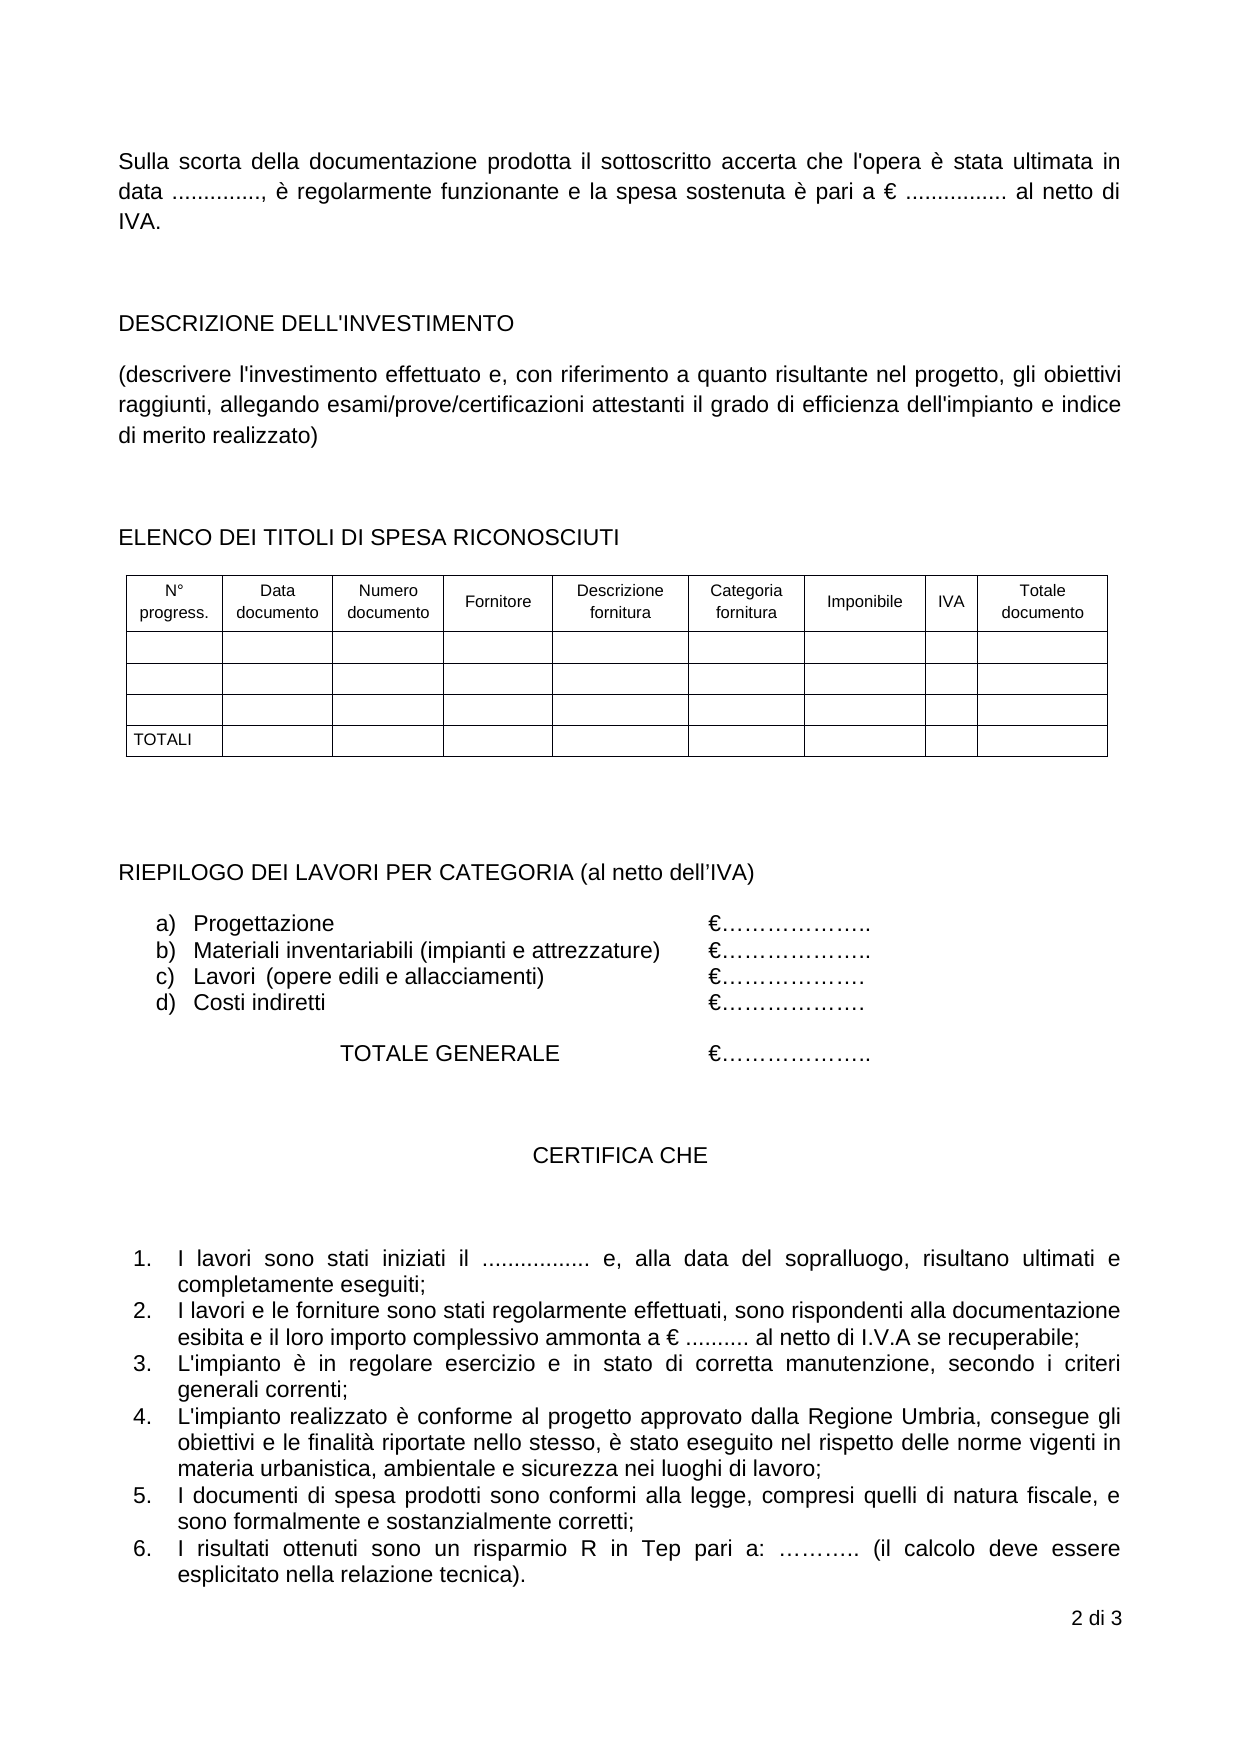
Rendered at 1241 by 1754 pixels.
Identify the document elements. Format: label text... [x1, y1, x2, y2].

table_cell [223, 726, 332, 756]
list I risultati ottenuti sono un risparmio R in Tep pari a: ……….. (il calcolo deve essere esplicitato nella relazione tecnica). [133, 1534, 1122, 1587]
table_cell [689, 632, 804, 662]
table_cell [926, 726, 977, 756]
table_cell [553, 632, 688, 662]
table_cell [978, 664, 1107, 694]
table_cell [978, 695, 1107, 725]
text RIEPILOGO DEI LAVORI PER CATEGORIA (al netto dell’IVA) [118, 859, 1122, 886]
list Materiali inventariabili (impianti e attrezzature) €……………….. [156, 937, 1122, 963]
table_cell [805, 695, 925, 725]
table_cell [805, 664, 925, 694]
table_cell [333, 726, 443, 756]
table_cell [223, 695, 332, 725]
table_cell [689, 695, 804, 725]
list Progettazione €……………….. [156, 910, 1122, 937]
table_cell [553, 695, 688, 725]
list Costi indiretti €………………. [156, 989, 1122, 1016]
table_cell [978, 726, 1107, 756]
table_cell [926, 664, 977, 694]
list L'impianto realizzato è conforme al progetto approvato dalla Regione Umbria, consegue gli obiettivi e le finalità riportate nello stesso, è stato eseguito nel rispetto delle norme vigenti in materia urbanistica, ambientale e sicurezza nei luoghi di lavoro; [133, 1403, 1122, 1482]
table_header Imponibile [805, 576, 925, 631]
table_cell [333, 632, 443, 662]
table_header Descrizione fornitura [553, 576, 688, 631]
table_cell [978, 632, 1107, 662]
table_header IVA [926, 576, 977, 631]
list Lavori (opere edili e allacciamenti) €………………. [156, 963, 1122, 989]
table_header Fornitore [444, 576, 552, 631]
table_cell [689, 726, 804, 756]
table_cell TOTALI [127, 726, 222, 756]
table_header Numero documento [333, 576, 443, 631]
table_cell [223, 664, 332, 694]
table_cell [553, 726, 688, 756]
list I lavori sono stati iniziati il ................. e, alla data del sopralluogo, risultano ultimati e completamente eseguiti; [133, 1244, 1122, 1297]
table_cell [689, 664, 804, 694]
text ELENCO DEI TITOLI DI SPESA RICONOSCIUTI [118, 524, 1122, 550]
table_cell [805, 726, 925, 756]
table_cell [553, 664, 688, 694]
table_cell [926, 632, 977, 662]
list I documenti di spesa prodotti sono conformi alla legge, compresi quelli di natura fiscale, e sono formalmente e sostanzialmente corretti; [133, 1482, 1122, 1534]
text TOTALE GENERALE €……………….. [266, 1040, 1122, 1067]
table_cell [333, 664, 443, 694]
table_cell [926, 695, 977, 725]
table_cell [805, 632, 925, 662]
list L'impianto è in regolare esercizio e in stato di corretta manutenzione, secondo i criteri generali correnti; [133, 1350, 1122, 1403]
text DESCRIZIONE DELL'INVESTIMENTO [118, 310, 1122, 336]
text (descrivere l'investimento effettuato e, con riferimento a quanto risultante nel progetto, gli obiettivi raggiunti, allegando esami/prove/certificazioni attestanti il grado di efficienza dell'impianto e indice di merito realizzato) [118, 361, 1122, 448]
table_header Data documento [223, 576, 332, 631]
table_cell [444, 726, 552, 756]
table_cell [127, 632, 222, 662]
table_header N° progress. [127, 576, 222, 631]
table_cell [223, 632, 332, 662]
text Sulla scorta della documentazione prodotta il sottoscritto accerta che l'opera è stata ultimata in data .............., è regolarmente funzionante e la spesa sostenuta è pari a € ................ al netto di IVA. [118, 148, 1122, 234]
text CERTIFICA CHE [118, 1142, 1122, 1169]
list I lavori e le forniture sono stati regolarmente effettuati, sono rispondenti alla documentazione esibita e il loro importo complessivo ammonta a € .......... al netto di I.V.A se recuperabile; [133, 1297, 1122, 1350]
table_cell [127, 664, 222, 694]
table_cell [444, 695, 552, 725]
table_cell [333, 695, 443, 725]
table_header Totale documento [978, 576, 1107, 631]
table_cell [444, 632, 552, 662]
table_header Categoria fornitura [689, 576, 804, 631]
table_cell [444, 664, 552, 694]
table_cell [127, 695, 222, 725]
